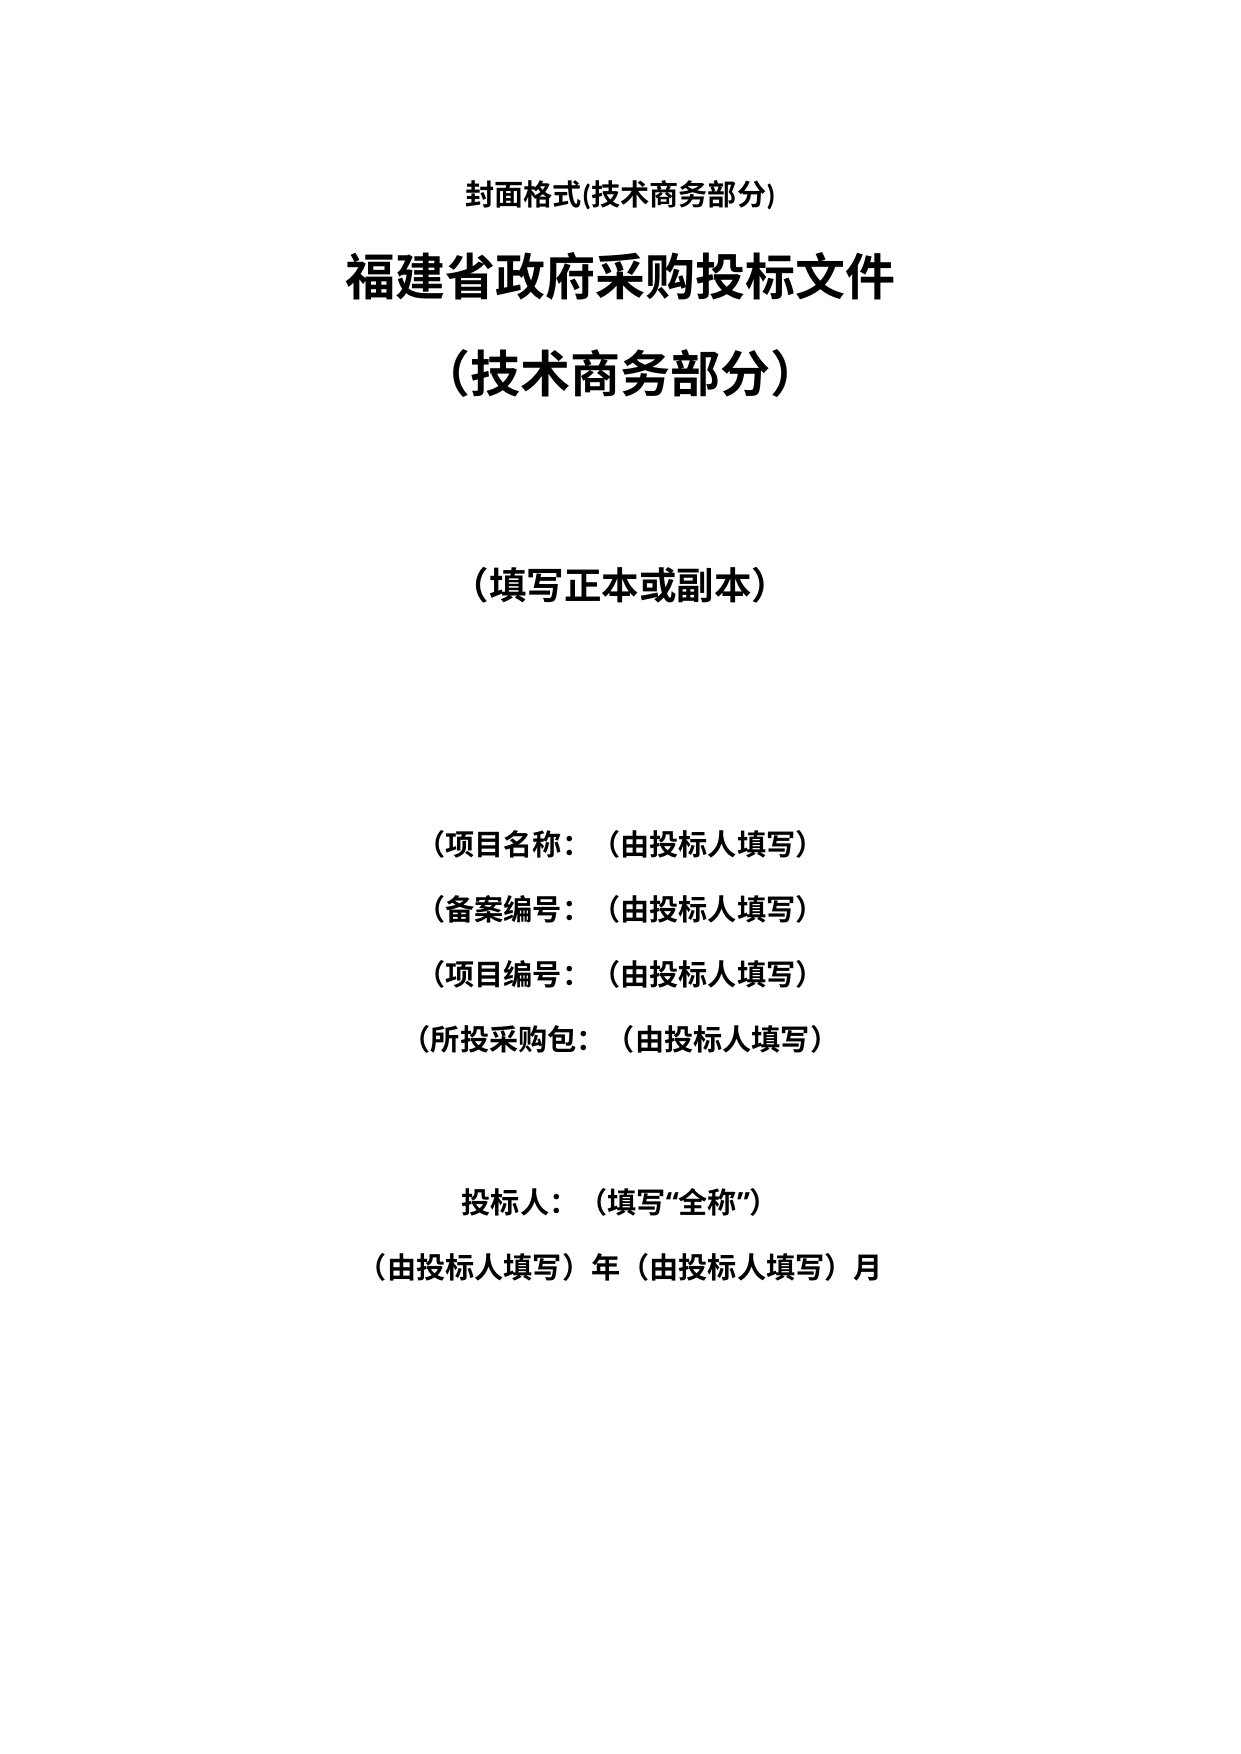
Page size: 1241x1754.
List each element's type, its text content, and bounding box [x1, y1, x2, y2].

text 福建省政府采购投标文件 [187, 227, 1053, 324]
text （由投标人填写）年（由投标人填写）月 [187, 1234, 1053, 1299]
text （所投采购包：（由投标人填写） [187, 1007, 1053, 1072]
text （备案编号：（由投标人填写） [187, 877, 1053, 942]
text （填写正本或副本） [187, 552, 1053, 617]
text 投标人：（填写“全称”） [187, 1169, 1053, 1234]
text （技术商务部分） [187, 324, 1053, 422]
text 封面格式(技术商务部分) [187, 162, 1053, 227]
text （项目名称：（由投标人填写） [187, 812, 1053, 877]
text （项目编号：（由投标人填写） [187, 942, 1053, 1007]
